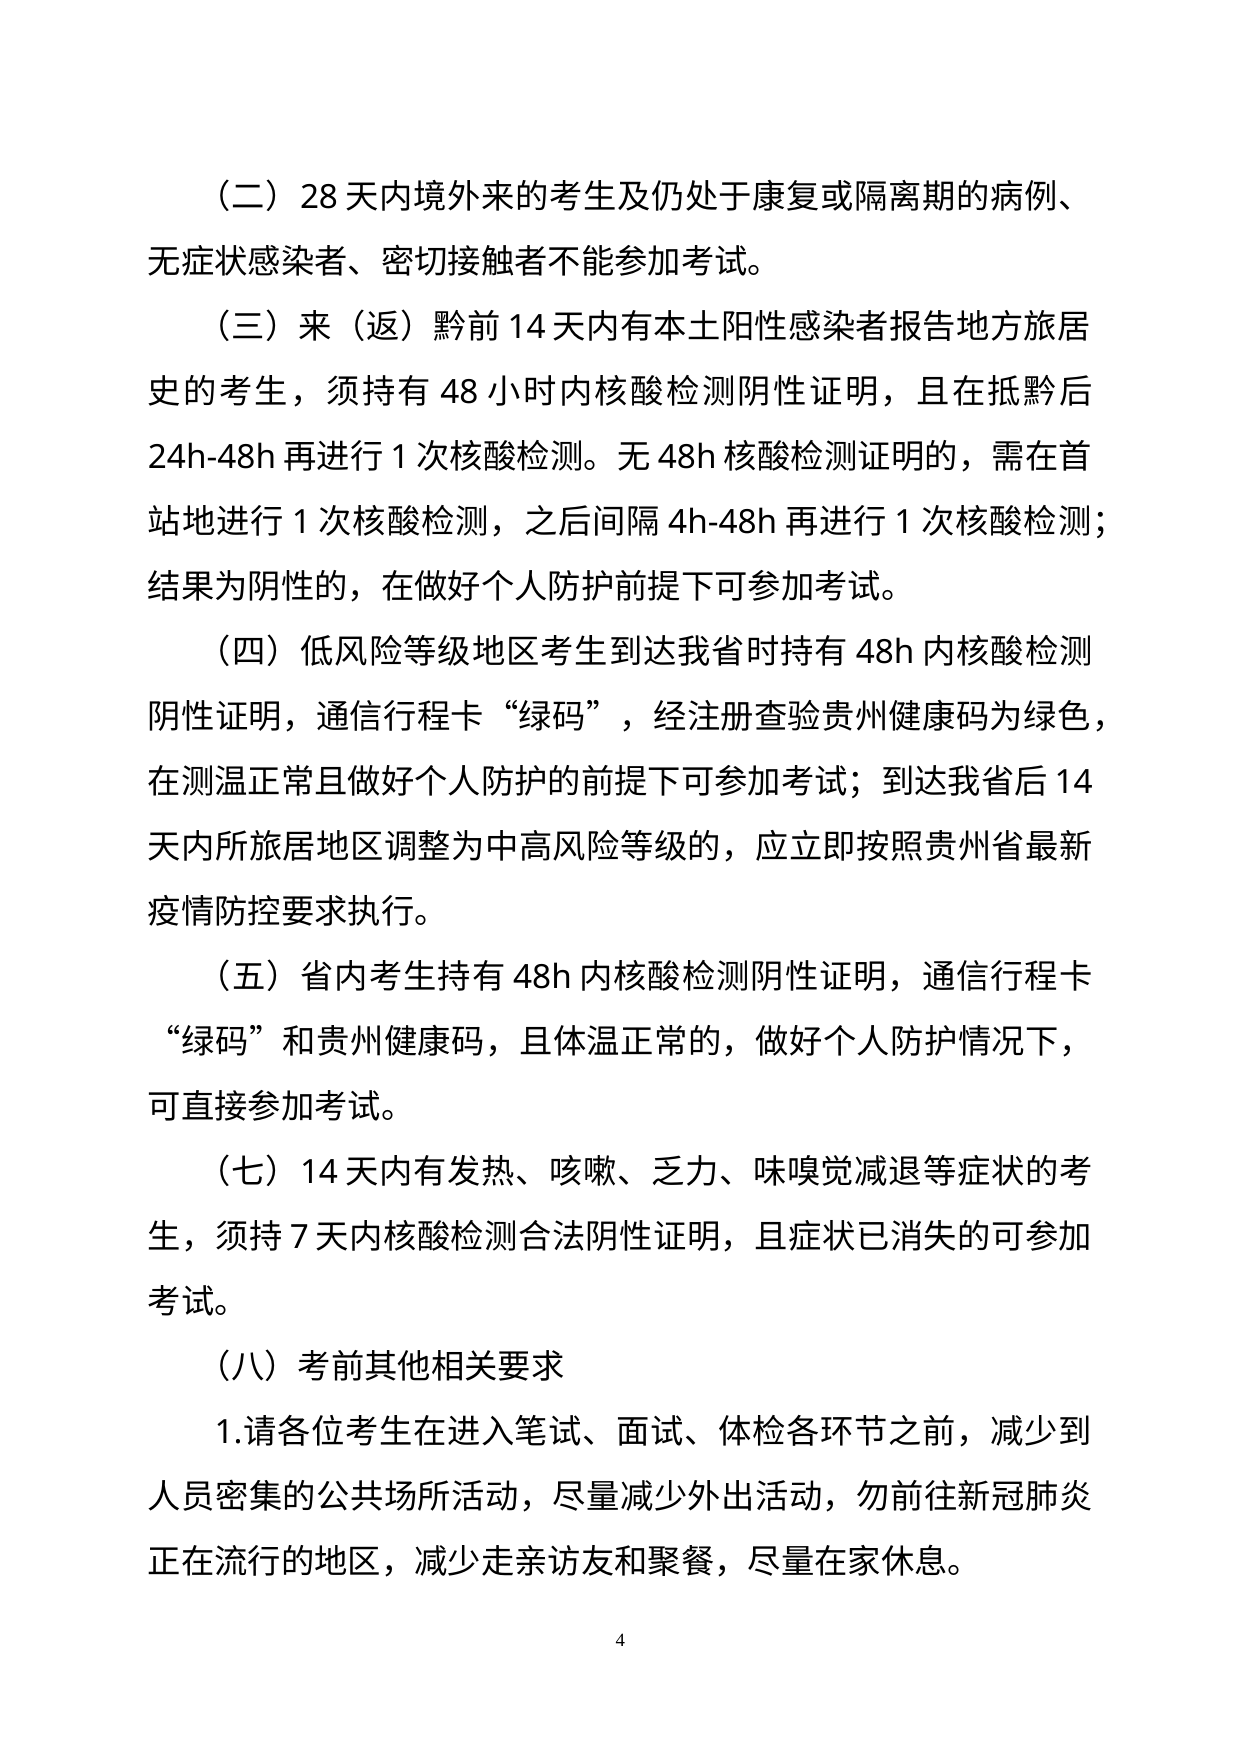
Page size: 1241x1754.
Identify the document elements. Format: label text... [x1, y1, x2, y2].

text 1.请各位考生在进入笔试、面试、体检各环节之前，减少到人员密集的公共场所活动，尽量减少外出活动，勿前往新冠肺炎正在流行的地区，减少走亲访友和聚餐，尽量在家休息。 [148, 1397, 1092, 1592]
text （三）来（返）黔前14天内有本土阳性感染者报告地方旅居史的考生，须持有48小时内核酸检测阴性证明，且在抵黔后24h-48h再进行1次核酸检测。无48h核酸检测证明的，需在首站地进行1次核酸检测，之后间隔4h-48h再进行1次核酸检测；结果为阴性的，在做好个人防护前提下可参加考试。 [148, 292, 1092, 617]
text （四）低风险等级地区考生到达我省时持有48h内核酸检测阴性证明，通信行程卡“绿码”，经注册查验贵州健康码为绿色，在测温正常且做好个人防护的前提下可参加考试；到达我省后14天内所旅居地区调整为中高风险等级的，应立即按照贵州省最新疫情防控要求执行。 [148, 617, 1092, 942]
text （二）28天内境外来的考生及仍处于康复或隔离期的病例、无症状感染者、密切接触者不能参加考试。 [148, 162, 1092, 292]
text （八）考前其他相关要求 [198, 1332, 1092, 1397]
text （七）14天内有发热、咳嗽、乏力、味嗅觉减退等症状的考生，须持7天内核酸检测合法阴性证明，且症状已消失的可参加考试。 [148, 1137, 1092, 1332]
text （五）省内考生持有48h内核酸检测阴性证明，通信行程卡“绿码”和贵州健康码，且体温正常的，做好个人防护情况下，可直接参加考试。 [148, 942, 1092, 1137]
